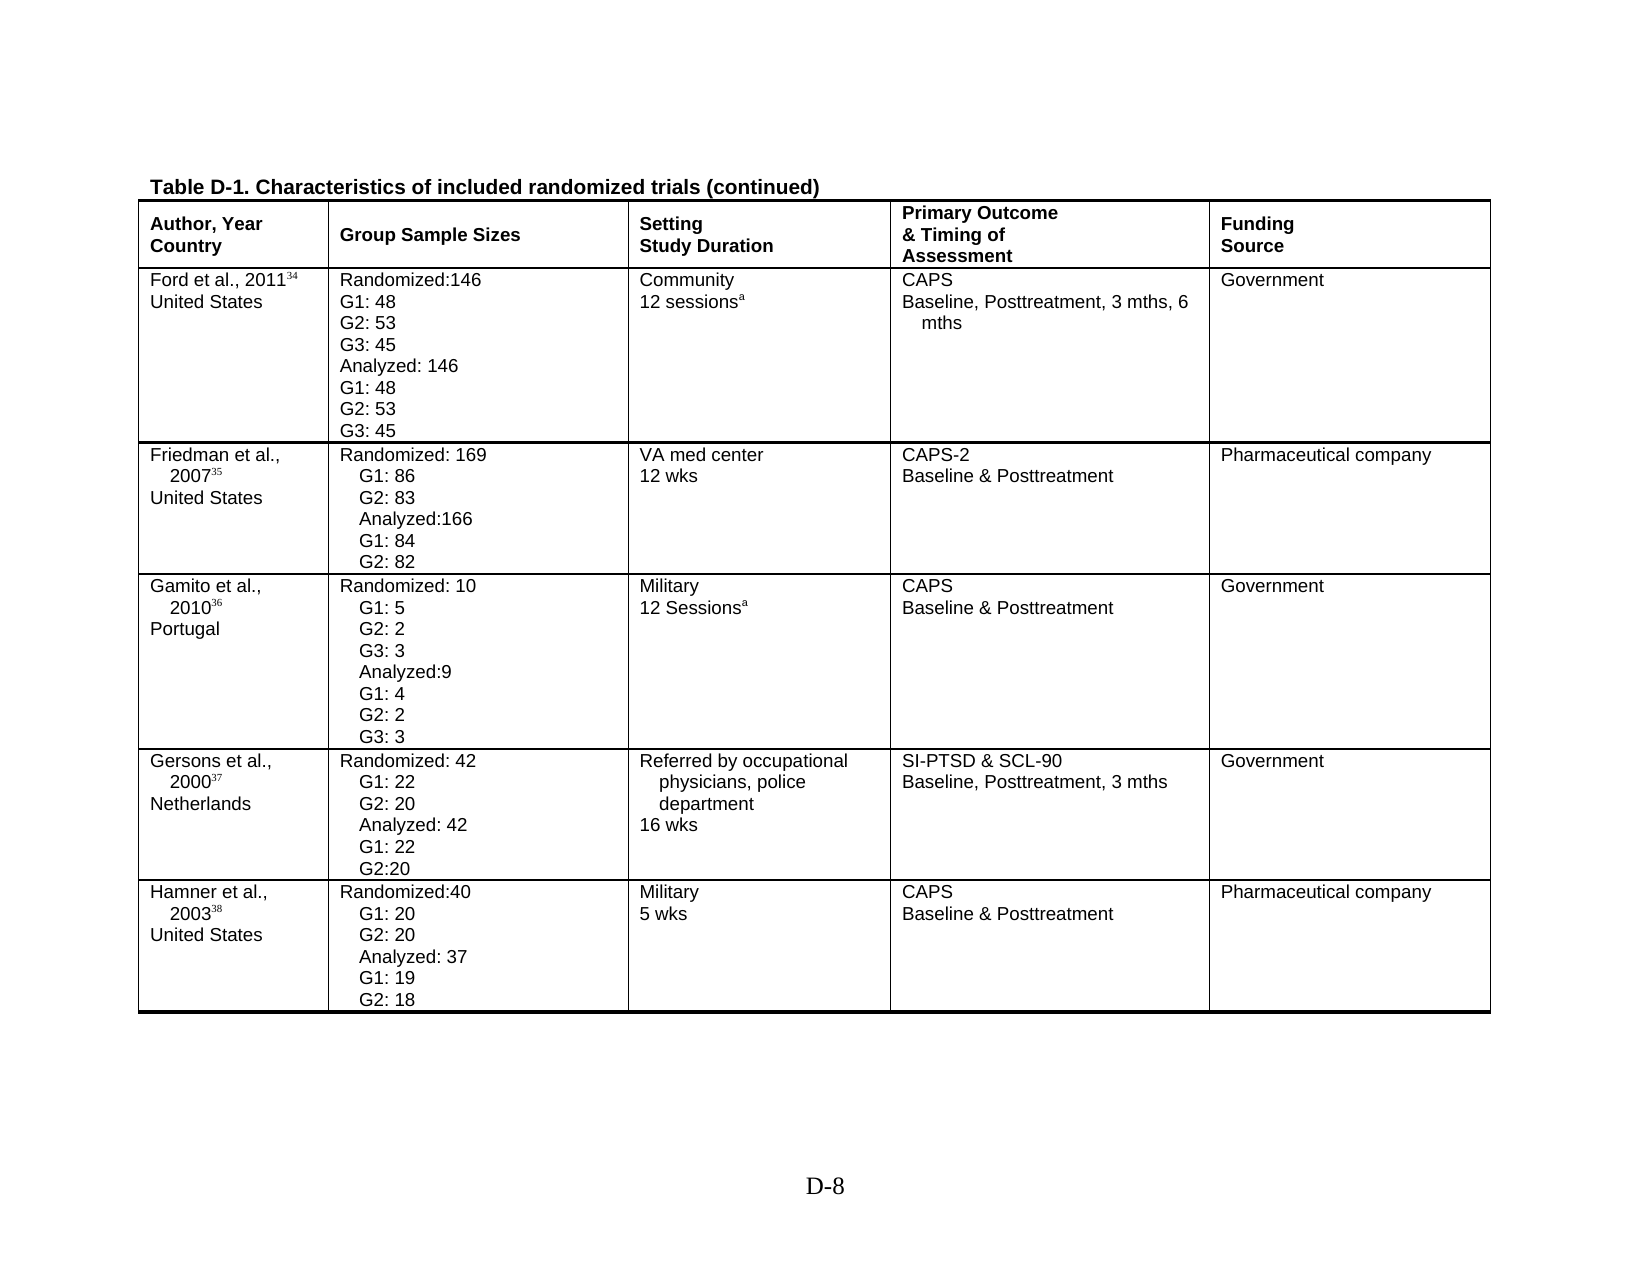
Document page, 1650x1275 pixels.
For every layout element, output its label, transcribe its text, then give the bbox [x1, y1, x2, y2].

table_cell CAPS Baseline, Posttreatment, 3 mths, 6 mths [891, 269, 1209, 441]
title Table D-1. Characteristics of included randomized trials (continued) [150, 175, 1500, 199]
table_cell Pharmaceutical company [1210, 444, 1490, 573]
table_cell SI-PTSD & SCL-90 Baseline, Posttreatment, 3 mths [891, 750, 1209, 879]
table_cell Friedman et al., 200735 United States [139, 444, 328, 573]
table_cell Government [1210, 575, 1490, 747]
table_header Setting Study Duration [629, 202, 890, 267]
table_cell Randomized: 10 G1: 5 G2: 2 G3: 3 Analyzed:9 G1: 4 G2: 2 G3: 3 [329, 575, 628, 747]
table_header Author, Year Country [139, 202, 328, 267]
table_cell Randomized: 42 G1: 22 G2: 20 Analyzed: 42 G1: 22 G2:20 [329, 750, 628, 879]
table_cell Government [1210, 269, 1490, 441]
table_cell Military 12 Sessionsa [629, 575, 890, 747]
table_header Primary Outcome & Timing of Assessment [891, 202, 1209, 267]
table_cell CAPS-2 Baseline & Posttreatment [891, 444, 1209, 573]
table_cell Referred by occupational physicians, police department 16 wks [629, 750, 890, 879]
table_header Group Sample Sizes [329, 202, 628, 267]
table_cell Gamito et al., 201036 Portugal [139, 575, 328, 747]
table_cell VA med center 12 wks [629, 444, 890, 573]
table_cell Randomized:146 G1: 48 G2: 53 G3: 45 Analyzed: 146 G1: 48 G2: 53 G3: 45 [329, 269, 628, 441]
table_cell Government [1210, 750, 1490, 879]
table_cell Gersons et al., 200037 Netherlands [139, 750, 328, 879]
table_cell Randomized: 169 G1: 86 G2: 83 Analyzed:166 G1: 84 G2: 82 [329, 444, 628, 573]
table_cell Hamner et al., 200338 United States [139, 881, 328, 1010]
table_cell Military 5 wks [629, 881, 890, 1010]
table_header Funding Source [1210, 202, 1490, 267]
table_cell Randomized:40 G1: 20 G2: 20 Analyzed: 37 G1: 19 G2: 18 [329, 881, 628, 1010]
table_cell CAPS Baseline & Posttreatment [891, 881, 1209, 1010]
table_cell Ford et al., 201134 United States [139, 269, 328, 441]
table_cell Pharmaceutical company [1210, 881, 1490, 1010]
table_cell Community 12 sessionsa [629, 269, 890, 441]
table_cell CAPS Baseline & Posttreatment [891, 575, 1209, 747]
